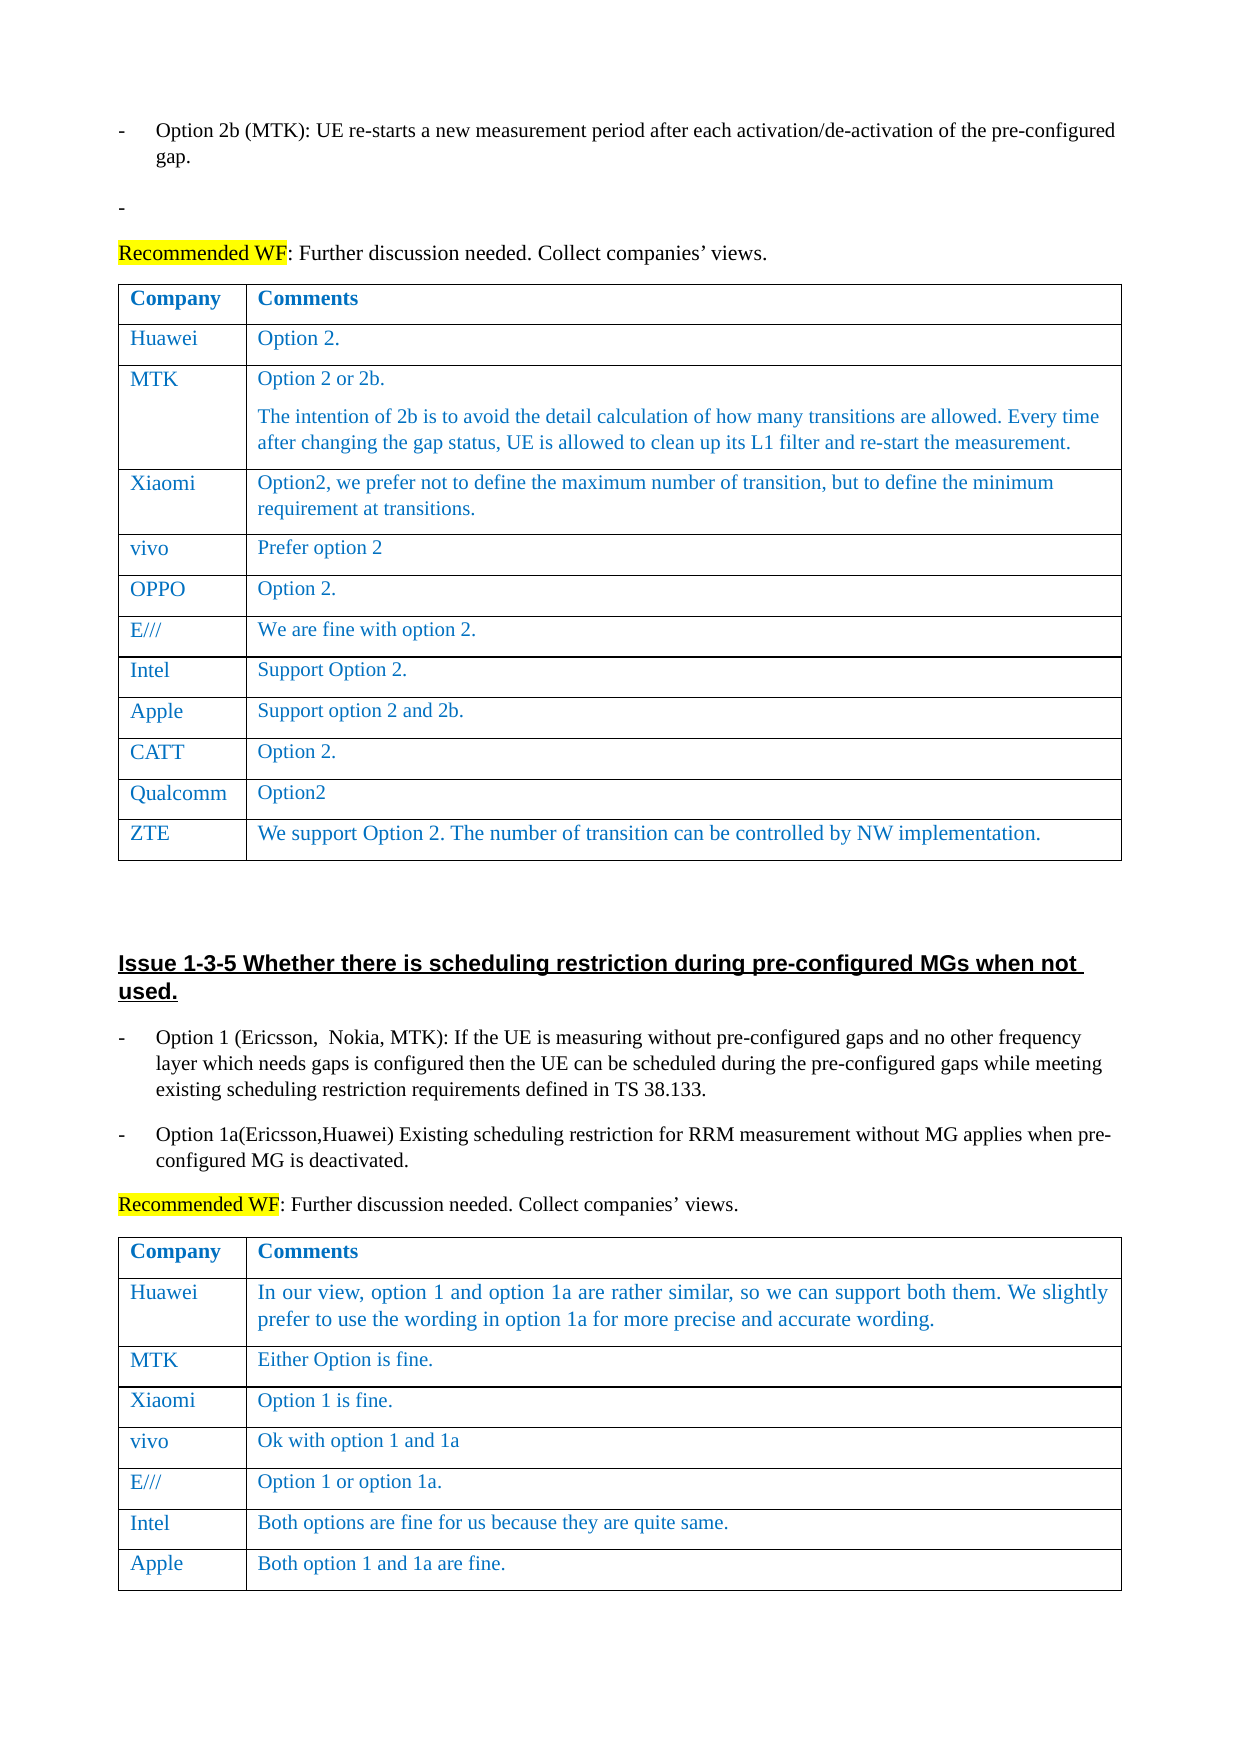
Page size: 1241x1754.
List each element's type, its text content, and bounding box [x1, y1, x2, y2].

table_cell Option 2 or 2b. The intention of 2b is to avoid the detail calculation of how many transitions are allowed. Every time after changing the gap status, UE is allowed to clean up its L1 filter and re-start the measurement. [247, 366, 1121, 469]
table_cell Option 2. [247, 739, 1121, 778]
table_cell vivo [119, 535, 246, 575]
table_cell Intel [119, 658, 246, 697]
list Option 1 (Ericsson, Nokia, MTK): If the UE is measuring without pre-configured gaps and no other frequency layer which needs gaps is configured then the UE can be scheduled during the pre-configured gaps while meeting existing scheduling restriction requirements defined in TS 38.133. [118, 1025, 1122, 1101]
table_cell Intel [119, 1510, 246, 1549]
table_cell MTK [119, 1347, 246, 1386]
table_cell Both option 1 and 1a are fine. [247, 1550, 1121, 1590]
table_cell Both options are fine for us because they are quite same. [247, 1510, 1121, 1549]
table_cell Xiaomi [119, 470, 246, 534]
table_cell E/// [119, 617, 246, 656]
table_cell Huawei [119, 1279, 246, 1346]
table_cell Apple [119, 1550, 246, 1590]
table_cell E/// [119, 1469, 246, 1509]
table_cell Support option 2 and 2b. [247, 698, 1121, 738]
table_header Company [119, 285, 246, 324]
table_cell Option 1 is fine. [247, 1388, 1121, 1427]
table_cell MTK [119, 366, 246, 469]
text Recommended WF: Further discussion needed. Collect companies’ views. [118, 239, 1122, 265]
list Recommended WF: Further discussion needed. Collect companies’ views. [118, 1192, 1122, 1216]
table_cell Option 2. [247, 325, 1121, 365]
list Option 1a(Ericsson,Huawei) Existing scheduling restriction for RRM measurement without MG applies when pre-configured MG is deactivated. [118, 1122, 1122, 1172]
table_cell In our view, option 1 and option 1a are rather similar, so we can support both them. We slightly prefer to use the wording in option 1a for more precise and accurate wording. [247, 1279, 1121, 1346]
table_header Comments [247, 285, 1121, 324]
table_header Company [119, 1238, 246, 1278]
table_cell Option 2. [247, 576, 1121, 616]
table_cell We are fine with option 2. [247, 617, 1121, 656]
subtitle Issue 1-3-5 Whether there is scheduling restriction during pre-configured MGs when not used. [118, 949, 1122, 1004]
table_cell Qualcomm [119, 780, 246, 819]
table_cell Xiaomi [119, 1388, 246, 1427]
table_cell Either Option is fine. [247, 1347, 1121, 1386]
table_cell Option2 [247, 780, 1121, 819]
table_cell Option2, we prefer not to define the maximum number of transition, but to define the minimum requirement at transitions. [247, 470, 1121, 534]
table_cell Apple [119, 698, 246, 738]
table_cell OPPO [119, 576, 246, 616]
table_cell vivo [119, 1428, 246, 1468]
table_cell Huawei [119, 325, 246, 365]
table_header Comments [247, 1238, 1121, 1278]
table_cell ZTE [119, 820, 246, 860]
table_cell CATT [119, 739, 246, 778]
list Option 2b (MTK): UE re-starts a new measurement period after each activation/de-activation of the pre-configured gap. [118, 118, 1122, 168]
table_cell Ok with option 1 and 1a [247, 1428, 1121, 1468]
table_cell Prefer option 2 [247, 535, 1121, 575]
table_cell We support Option 2. The number of transition can be controlled by NW implementation. [247, 820, 1121, 860]
table_cell Support Option 2. [247, 658, 1121, 697]
table_cell Option 1 or option 1a. [247, 1469, 1121, 1509]
